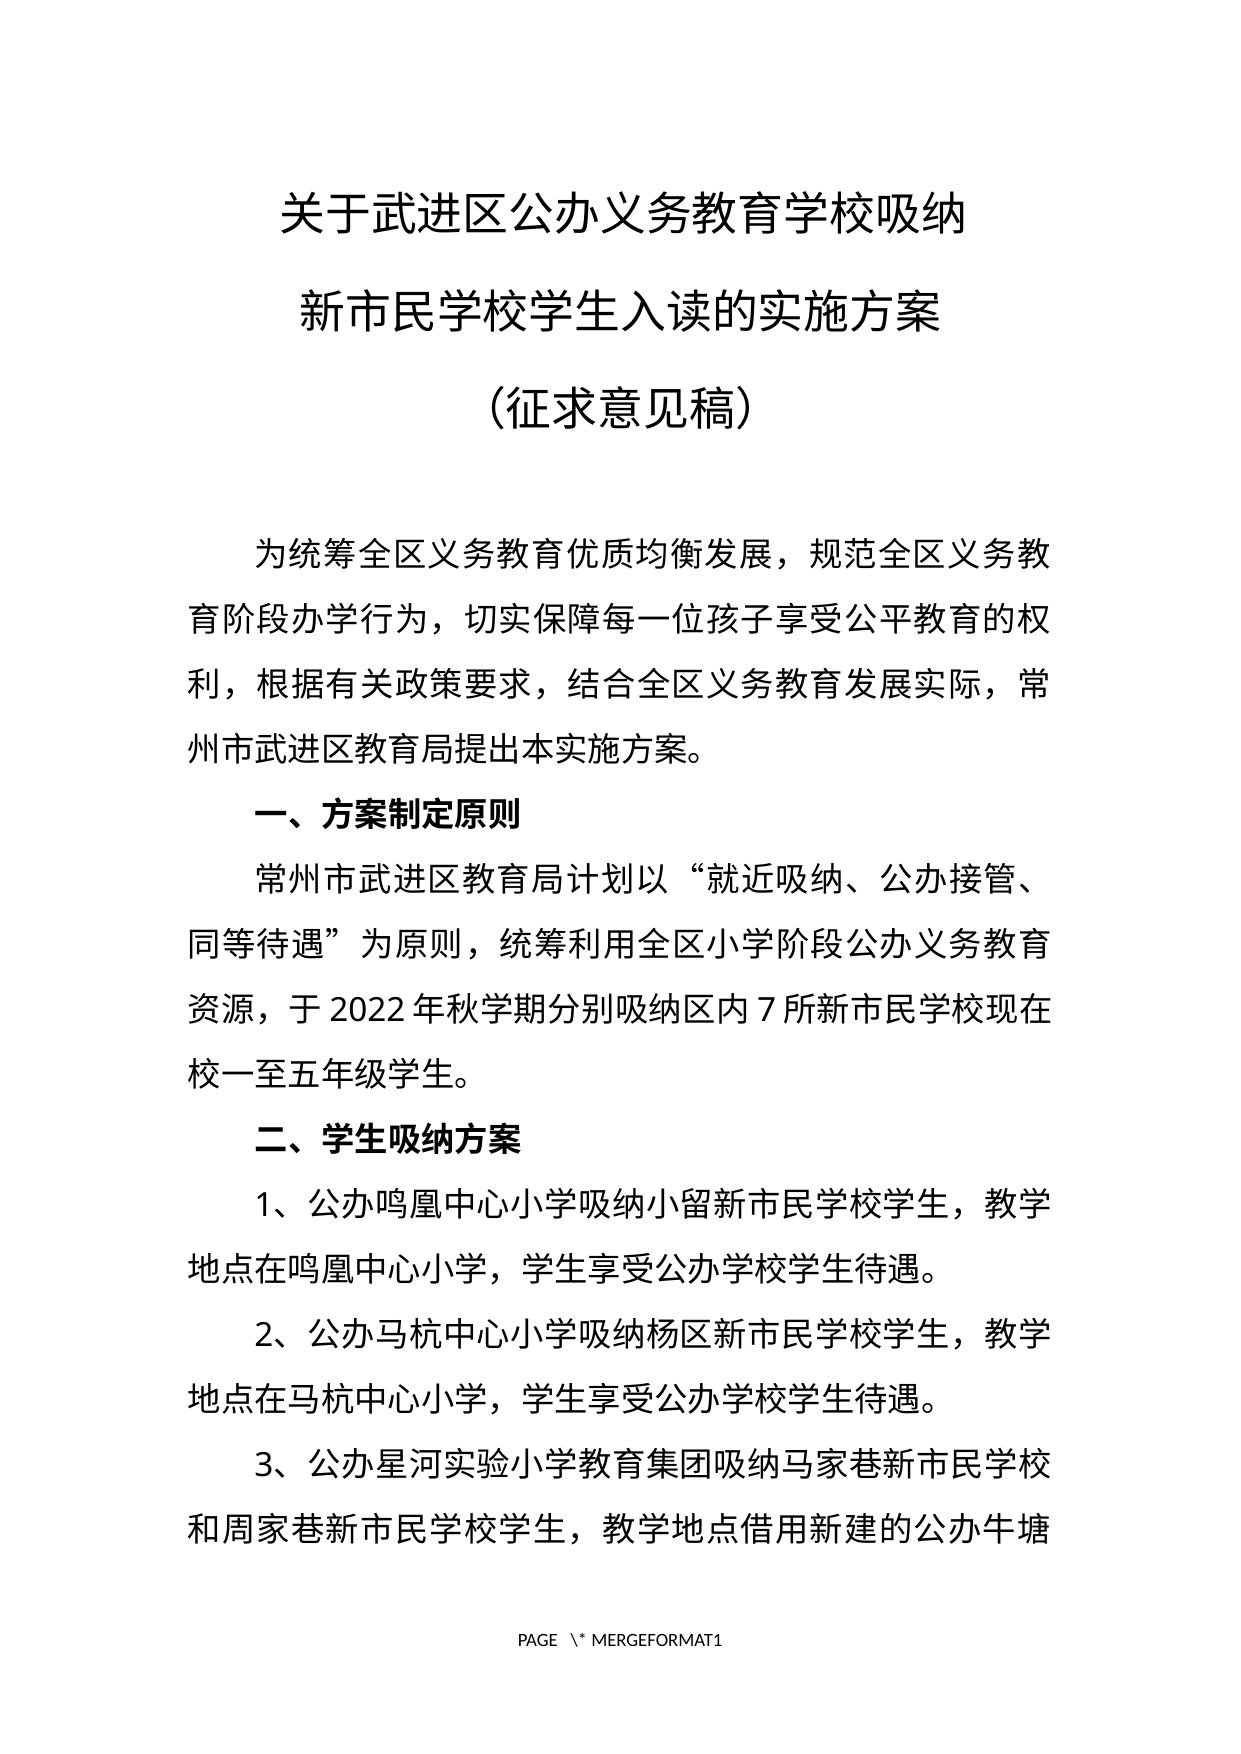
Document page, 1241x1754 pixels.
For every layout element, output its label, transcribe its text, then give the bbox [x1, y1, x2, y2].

text （征求意见稿） [187, 357, 1053, 454]
text 关于武进区公办义务教育学校吸纳 [187, 162, 1053, 259]
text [187, 1429, 1053, 1559]
text 新市民学校学生入读的实施方案 [187, 259, 1053, 357]
text 常州市武进区教育局计划以“就近吸纳、公办接管、同等待遇”为原则，统筹利用全区小学阶段公办义务教育资源，于2022年秋学期分别吸纳区内7所新市民学校现在校一至五年级学生。 [187, 844, 1053, 1104]
text 一、方案制定原则 [187, 779, 1053, 844]
text 二、学生吸纳方案 [187, 1104, 1053, 1169]
text 2、公办马杭中心小学吸纳杨区新市民学校学生，教学地点在马杭中心小学，学生享受公办学校学生待遇。 [187, 1299, 1053, 1429]
text 为统筹全区义务教育优质均衡发展，规范全区义务教育阶段办学行为，切实保障每一位孩子享受公平教育的权利，根据有关政策要求，结合全区义务教育发展实际，常州市武进区教育局提出本实施方案。 [187, 519, 1053, 779]
text 1、公办鸣凰中心小学吸纳小留新市民学校学生，教学地点在鸣凰中心小学，学生享受公办学校学生待遇。 [187, 1169, 1053, 1299]
